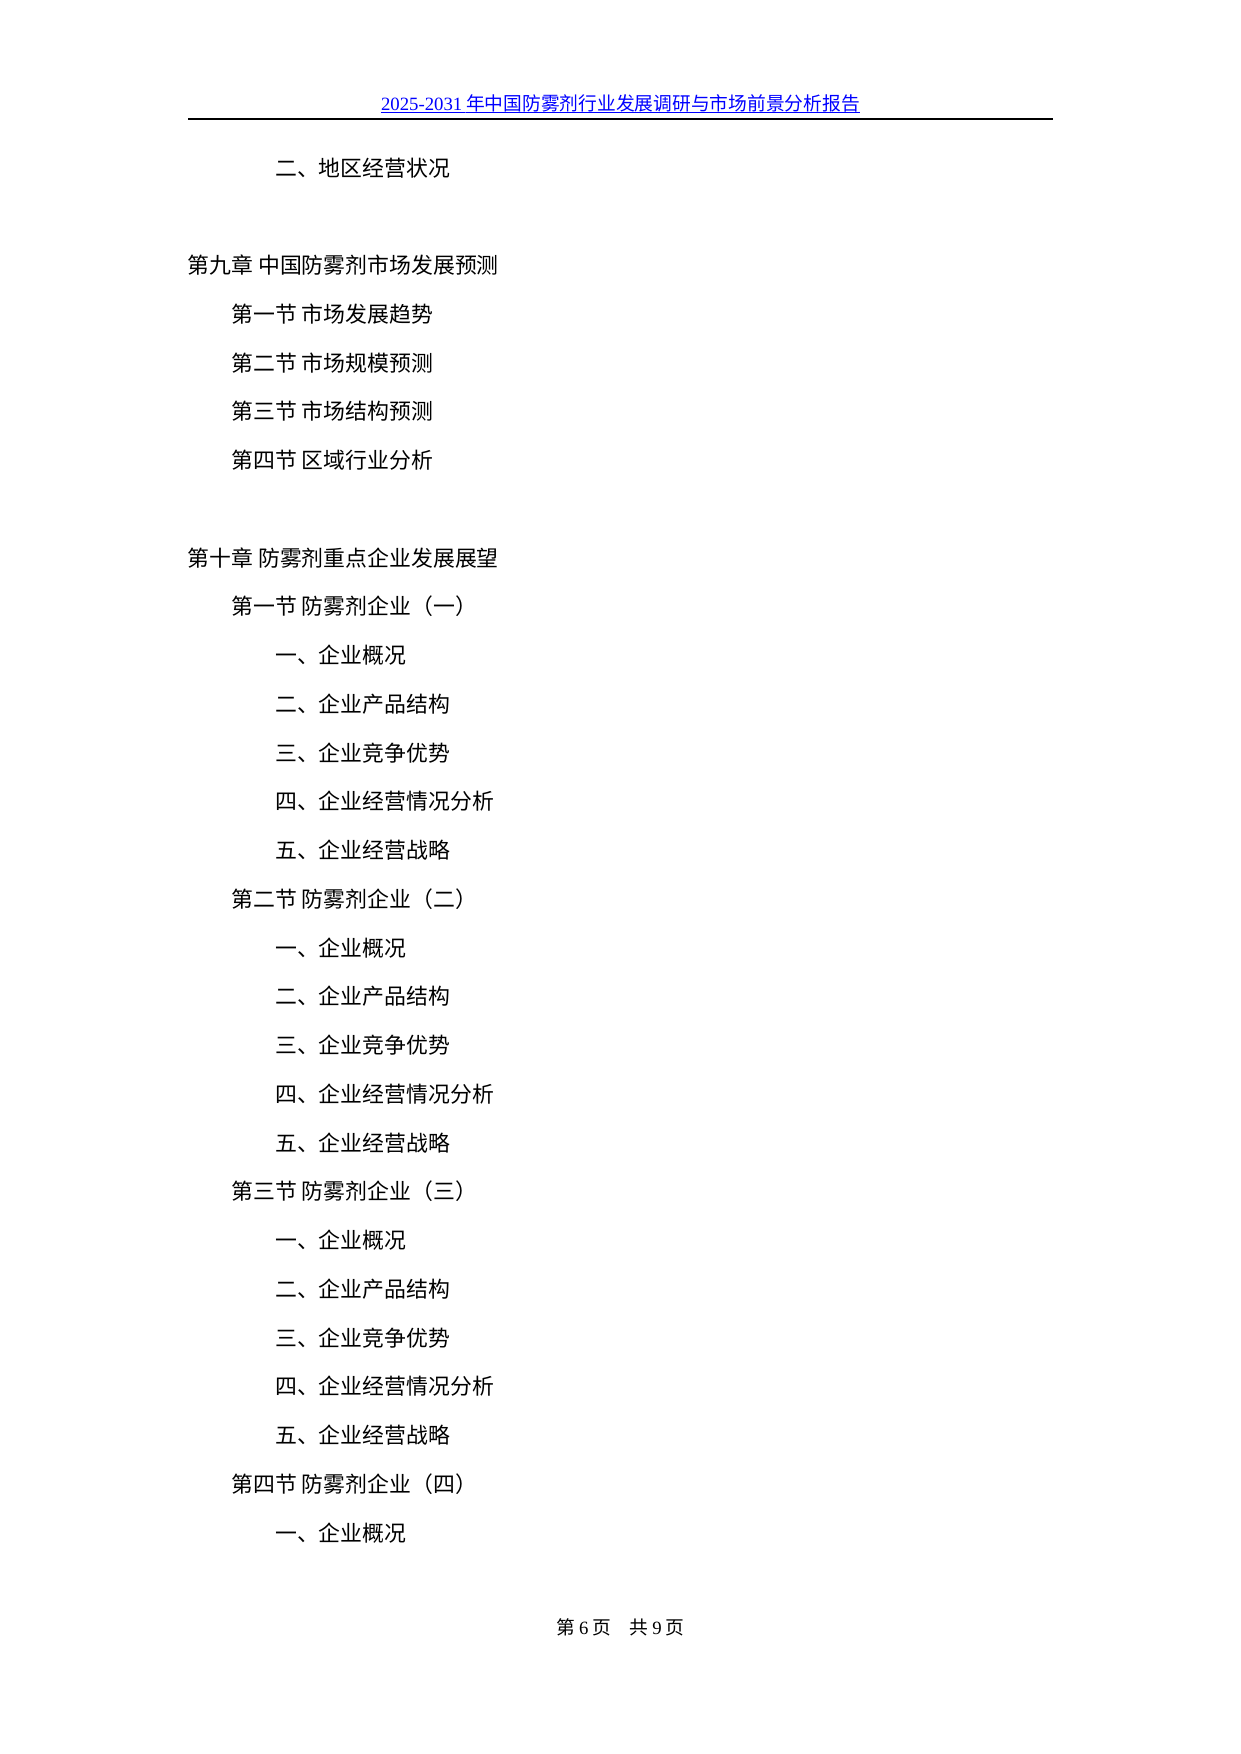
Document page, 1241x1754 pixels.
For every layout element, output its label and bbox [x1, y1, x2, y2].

text [187, 150, 1053, 1548]
